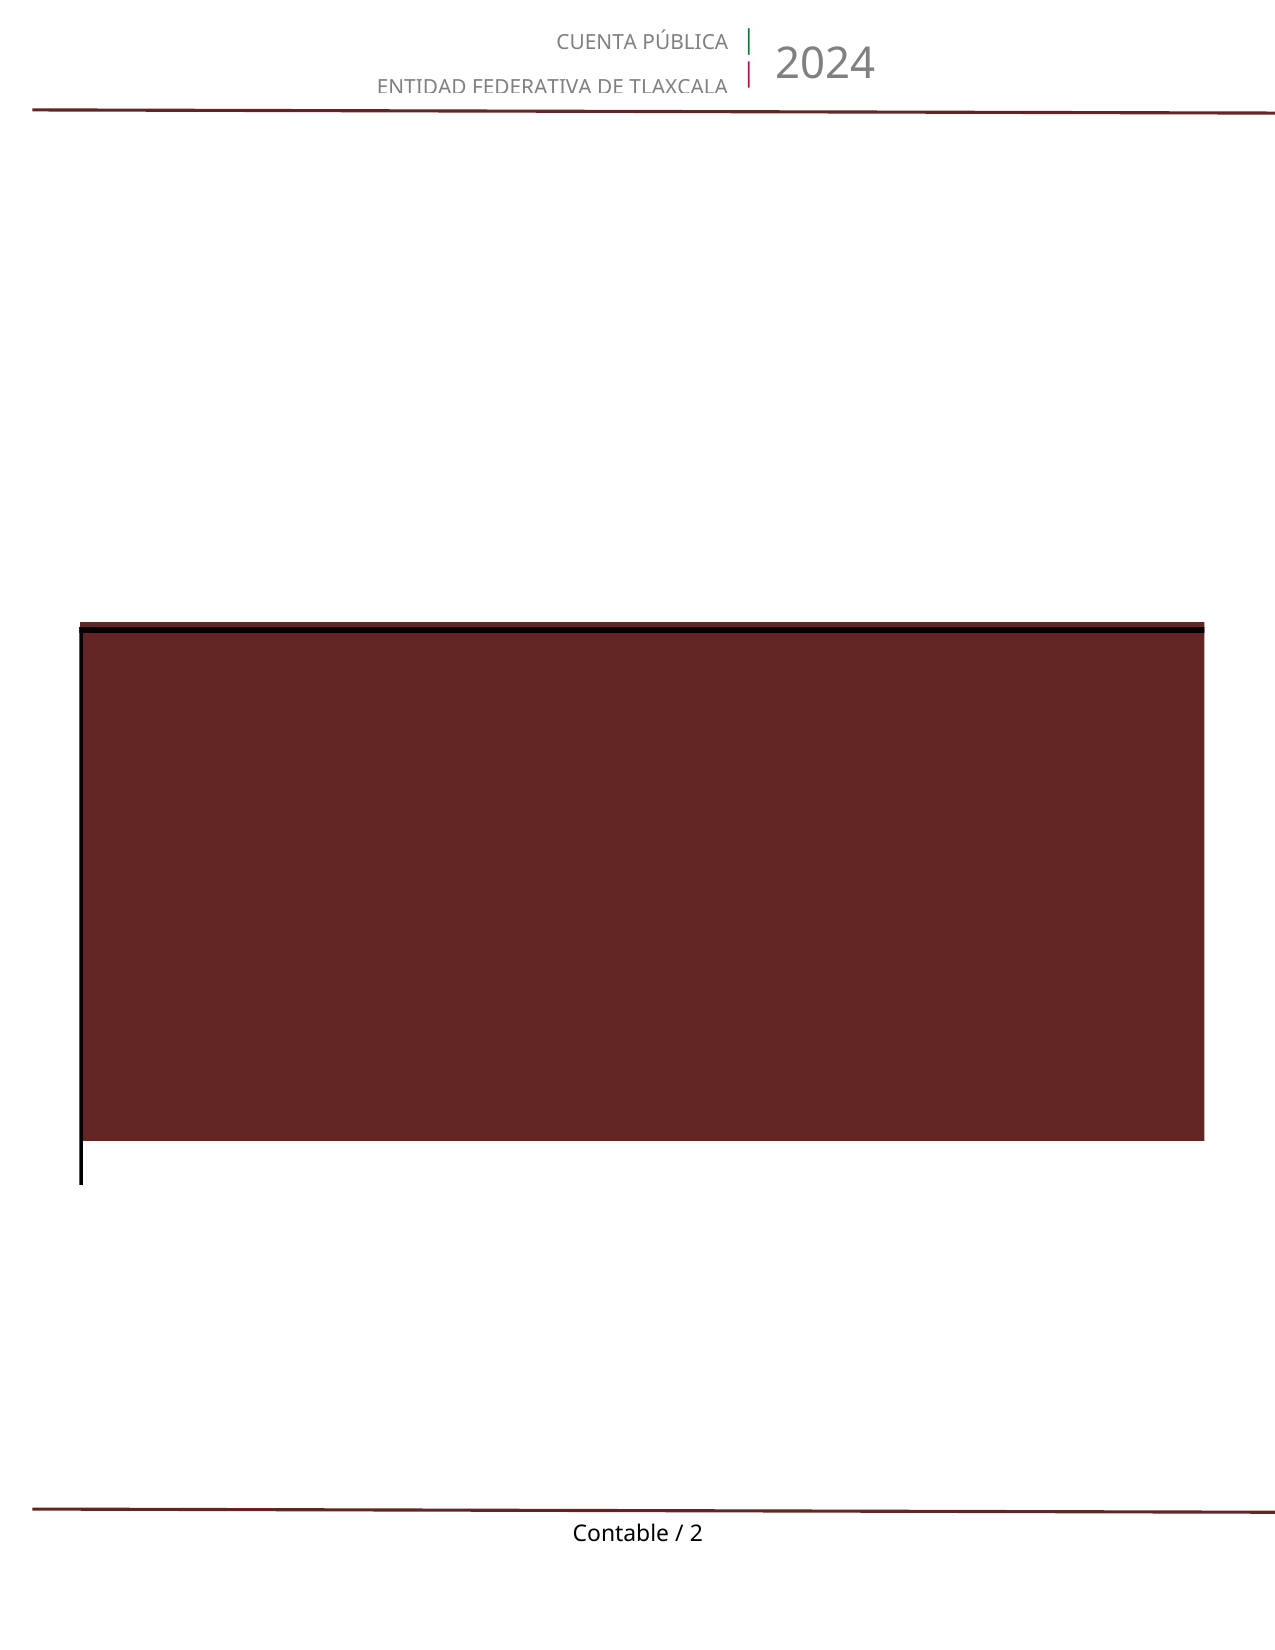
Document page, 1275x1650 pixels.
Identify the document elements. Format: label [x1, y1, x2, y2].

picture [742, 19, 760, 91]
